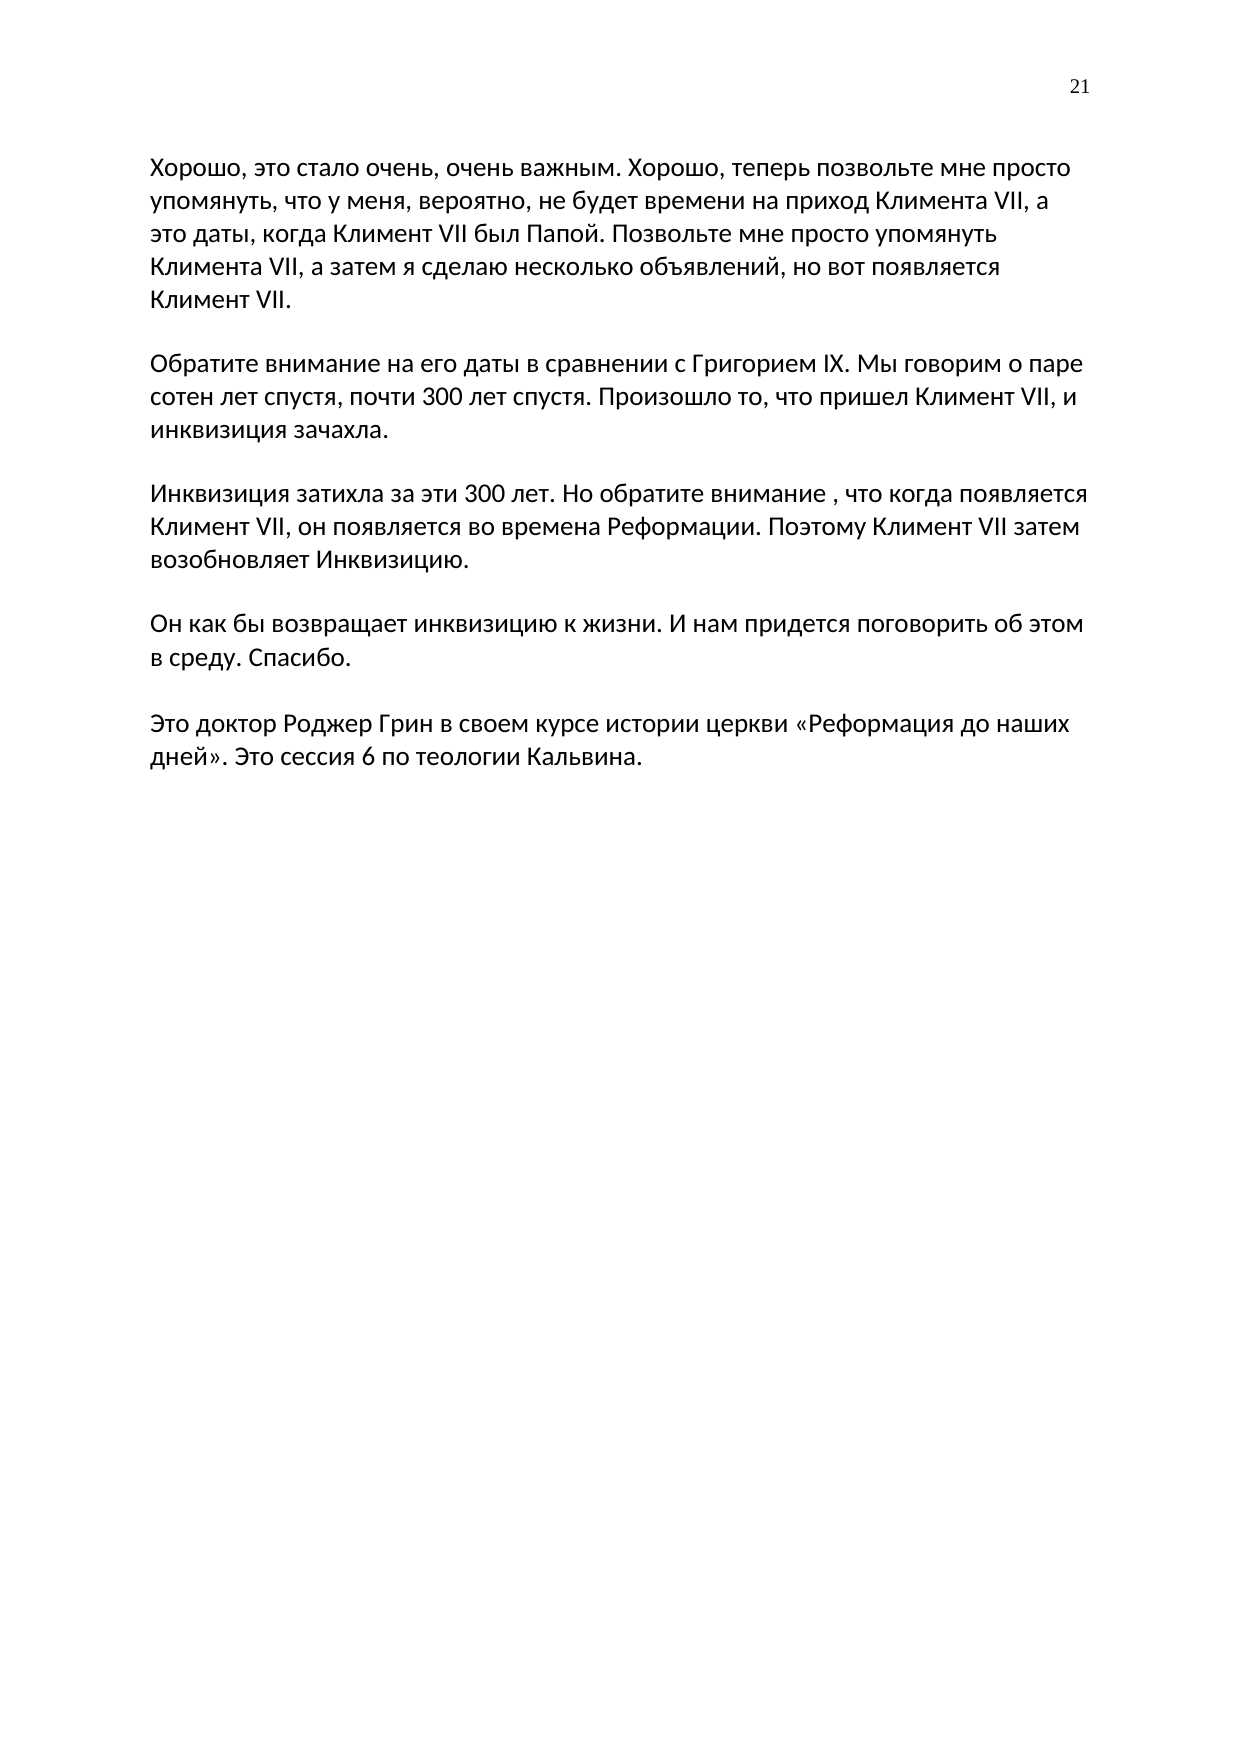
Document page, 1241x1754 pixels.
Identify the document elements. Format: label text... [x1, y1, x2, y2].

text Обратите внимание на его даты в сравнении с Григорием IX. Мы говорим о паре сотен лет спустя, почти 300 лет спустя. Произошло то, что пришел Климент VII, и инквизиция зачахла. [150, 346, 1090, 445]
text Он как бы возвращает инквизицию к жизни. И нам придется поговорить об этом в среду. Спасибо. [150, 607, 1090, 673]
text Это доктор Роджер Грин в своем курсе истории церкви «Реформация до наших дней». Это сессия 6 по теологии Кальвина. [150, 706, 1090, 829]
text Инквизиция затихла за эти 300 лет. Но обратите внимание , что когда появляется Климент VII, он появляется во времена Реформации. Поэтому Климент VII затем возобновляет Инквизицию. [150, 476, 1090, 576]
text Хорошо, это стало очень, очень важным. Хорошо, теперь позвольте мне просто упомянуть, что у меня, вероятно, не будет времени на приход Климента VII, а это даты, когда Климент VII был Папой. Позвольте мне просто упомянуть Климента VII, а затем я сделаю несколько объявлений, но вот появляется Климент VII. [150, 150, 1090, 315]
